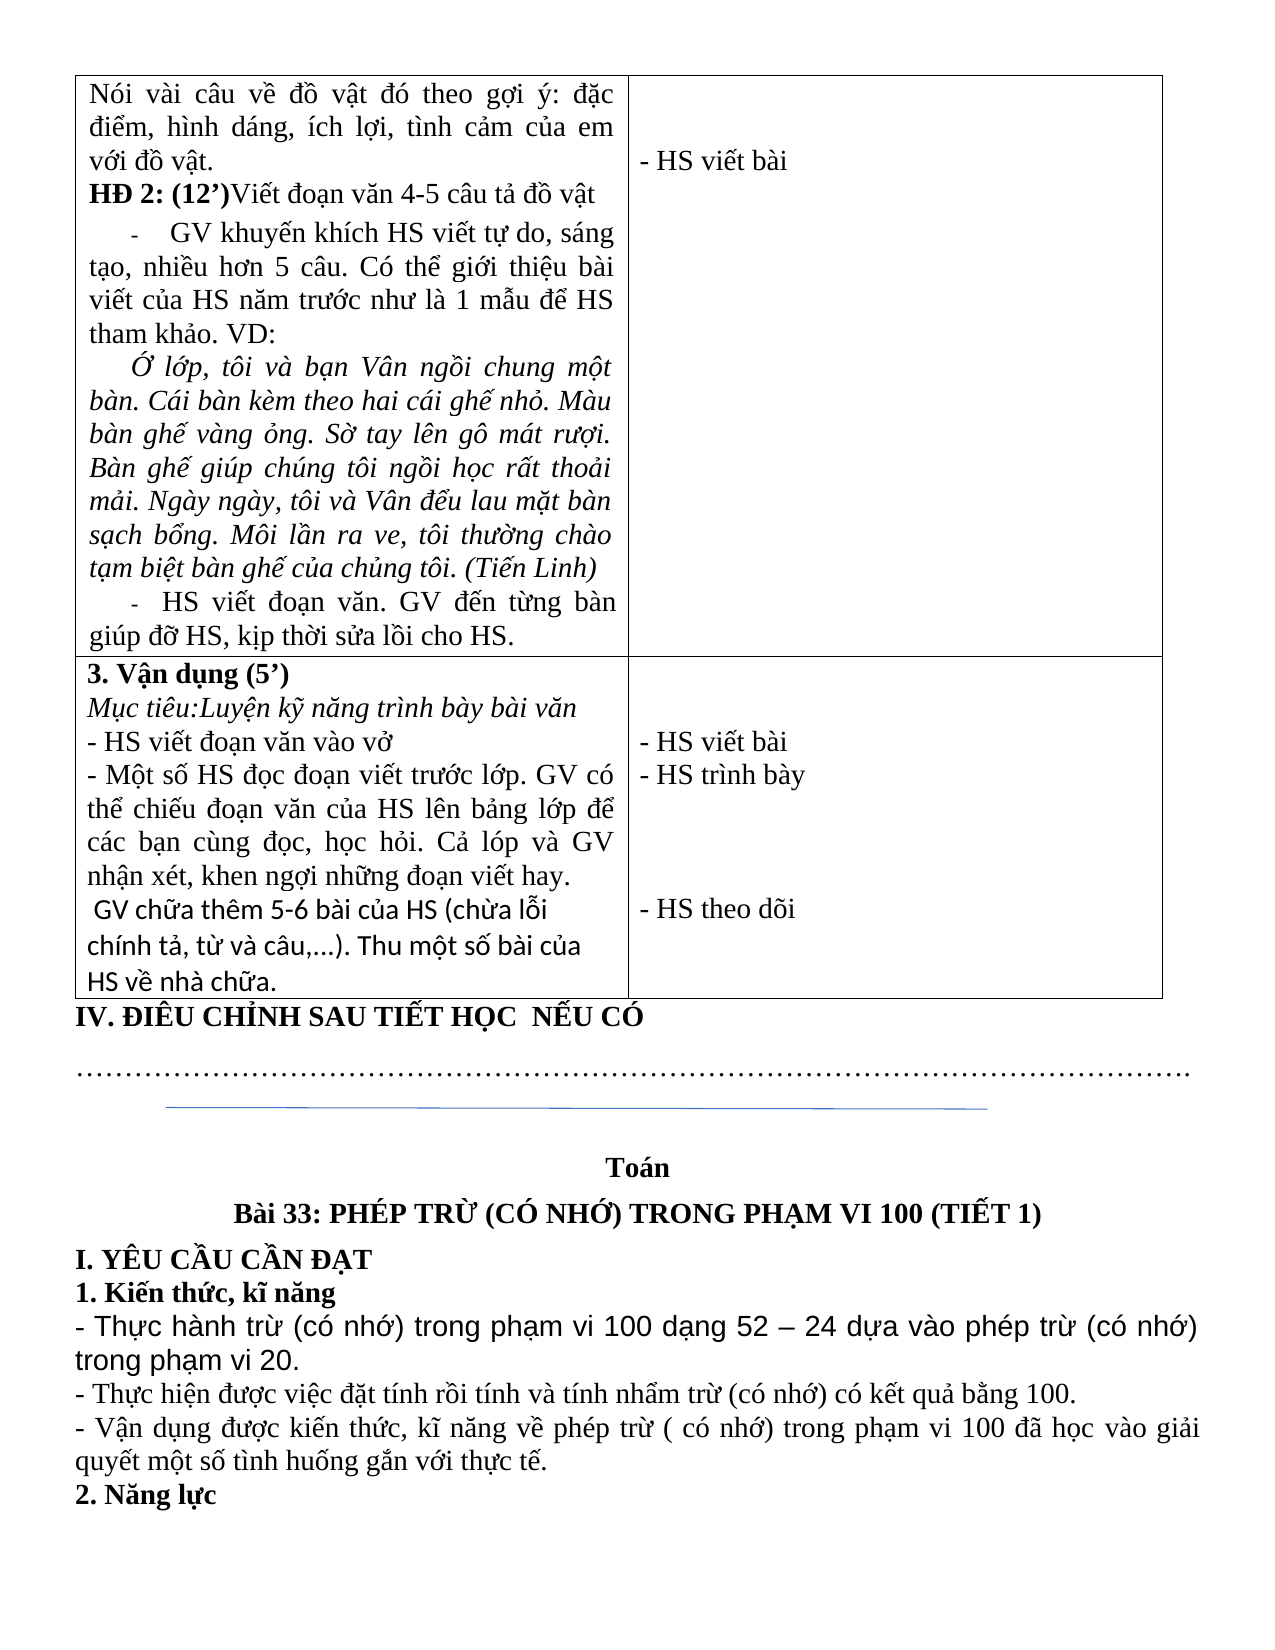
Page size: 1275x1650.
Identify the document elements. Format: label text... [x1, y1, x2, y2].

text ……………………………………………………………………………………………………. [75, 1049, 1200, 1083]
table_cell 3. Vận dụng (5’) Mục tiêu:Luyện kỹ năng trình bày bài văn - HS viết đoạn văn vào vở - Một số HS đọc đoạn viết trước lớp. GV có thể chiếu đoạn văn của HS lên bảng lớp để các bạn cùng đọc, học hỏi. Cả lóp và GV nhận xét, khen ngợi những đoạn viết hay. GV chữa thêm 5-6 bài của HS (chừa lỗi chính tả, từ và câu,...). Thu một số bài của HS về nhà chữa. [76, 657, 628, 998]
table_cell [76, 76, 628, 656]
text Bài 33: PHÉP TRỪ (CÓ NHỚ) TRONG PHẠM VI 100 (TIẾT 1) [75, 1196, 1200, 1229]
text I. YÊU CẦU CẦN ĐẠT [75, 1242, 1200, 1276]
text Toán [75, 1150, 1200, 1183]
table_cell - HS viết bài - HS trình bày - HS theo dõi [629, 657, 1162, 998]
text 2. Năng lực [75, 1477, 1200, 1510]
text IV. ĐIÊU CHỈNH SAU TIẾT HỌC NẾU CÓ [75, 999, 1200, 1033]
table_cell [629, 76, 1162, 656]
text - Vận dụng được kiến thức, kĩ năng về phép trừ ( có nhớ) trong phạm vi 100 đã học vào giải quyết một số tình huống gắn với thực tế. [75, 1410, 1200, 1477]
text 1. Kiến thức, kĩ năng [75, 1276, 1200, 1309]
text - Thực hành trừ (có nhớ) trong phạm vi 100 dạng 52 – 24 dựa vào phép trừ (có nhớ) trong phạm vi 20. [75, 1309, 1200, 1376]
text - Thực hiện được việc đặt tính rồi tính và tính nhẩm trừ (có nhớ) có kết quả bằng 100. [75, 1376, 1200, 1410]
